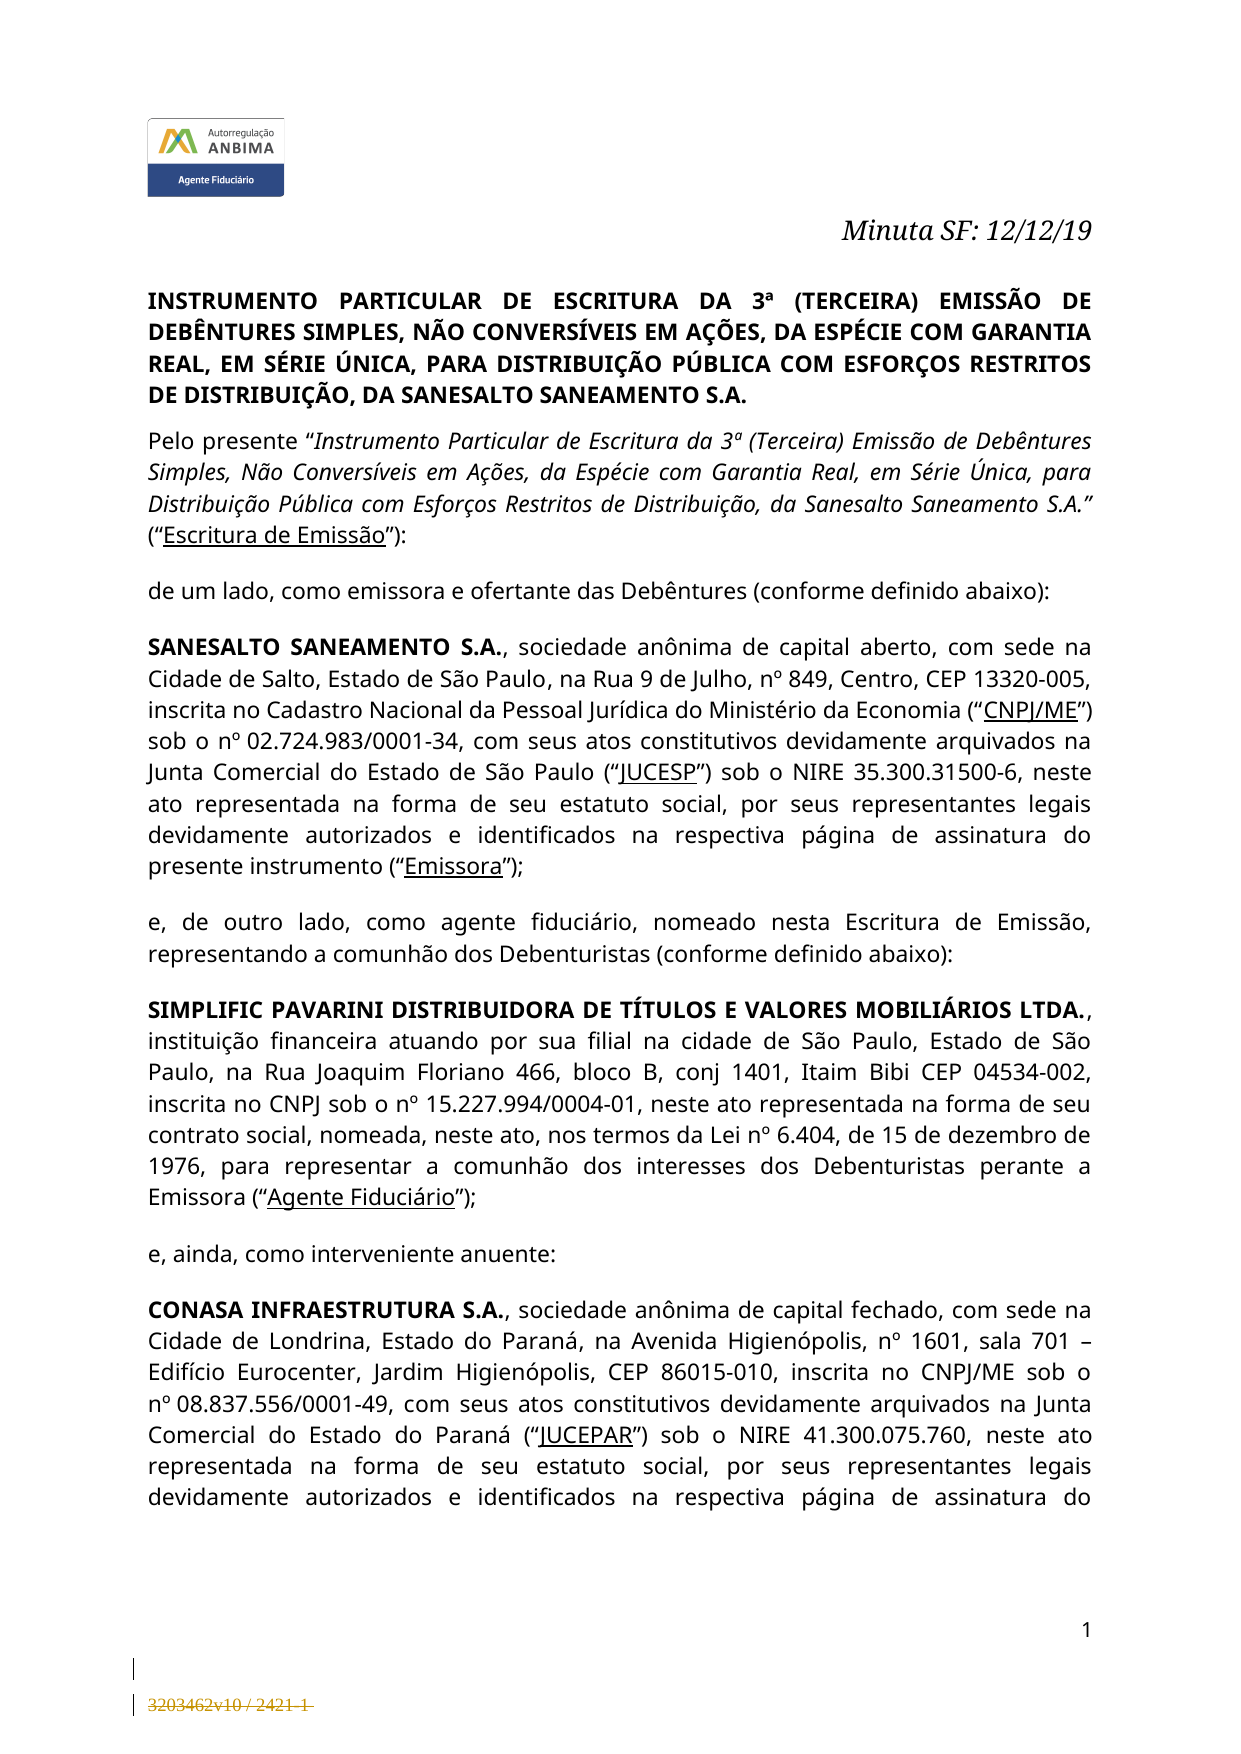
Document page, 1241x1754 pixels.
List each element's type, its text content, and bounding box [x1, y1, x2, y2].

text SANESALTO SANEAMENTO S.A., sociedade anônima de capital aberto, com sede na Cidade de Salto, Estado de São Paulo, na Rua 9 de Julho, nº 849, Centro, CEP 13320-005, inscrita no Cadastro Nacional da Pessoal Jurídica do Ministério da Economia (“CNPJ/ME”) sob o nº 02.724.983/0001-34, com seus atos constitutivos devidamente arquivados na Junta Comercial do Estado de São Paulo (“JUCESP”) sob o NIRE 35.300.31500-6, neste ato representada na forma de seu estatuto social, por seus representantes legais devidamente autorizados e identificados na respectiva página de assinatura do presente instrumento (“Emissora”); [148, 631, 1092, 881]
list de um lado, como emissora e ofertante das Debêntures (conforme definido abaixo): [148, 574, 1092, 606]
picture [147, 118, 285, 197]
text SIMPLIFIC PAVARINI DISTRIBUIDORA DE TÍTULOS E VALORES MOBILIÁRIOS LTDA., instituição financeira atuando por sua filial na cidade de São Paulo, Estado de São Paulo, na Rua Joaquim Floriano 466, bloco B, conj 1401, Itaim Bibi CEP 04534-002, inscrita no CNPJ sob o nº 15.227.994/0004-01, neste ato representada na forma de seu contrato social, nomeada, neste ato, nos termos da Lei nº 6.404, de 15 de dezembro de 1976, para representar a comunhão dos interesses dos Debenturistas perante a Emissora (“Agente Fiduciário”); [148, 993, 1092, 1212]
list e, de outro lado, como agente fiduciário, nomeado nesta Escritura de Emissão, representando a comunhão dos Debenturistas (conforme definido abaixo): [148, 906, 1092, 968]
text Pelo presente “Instrumento Particular de Escritura da 3ª (Terceira) Emissão de Debêntures Simples, Não Conversíveis em Ações, da Espécie com Garantia Real, em Série Única, para Distribuição Pública com Esforços Restritos de Distribuição, da Sanesalto Saneamento S.A.” (“Escritura de Emissão”): [148, 424, 1092, 549]
text e, ainda, como interveniente anuente: [148, 1237, 1092, 1268]
text INSTRUMENTO PARTICULAR DE ESCRITURA DA 3ª (TERCEIRA) EMISSÃO DE DEBÊNTURES SIMPLES, NÃO CONVERSÍVEIS EM AÇÕES, DA ESPÉCIE COM GARANTIA REAL, EM SÉRIE ÚNICA, PARA DISTRIBUIÇÃO PÚBLICA COM ESFORÇOS RESTRITOS DE DISTRIBUIÇÃO, DA SANESALTO SANEAMENTO S.A. [148, 285, 1092, 410]
